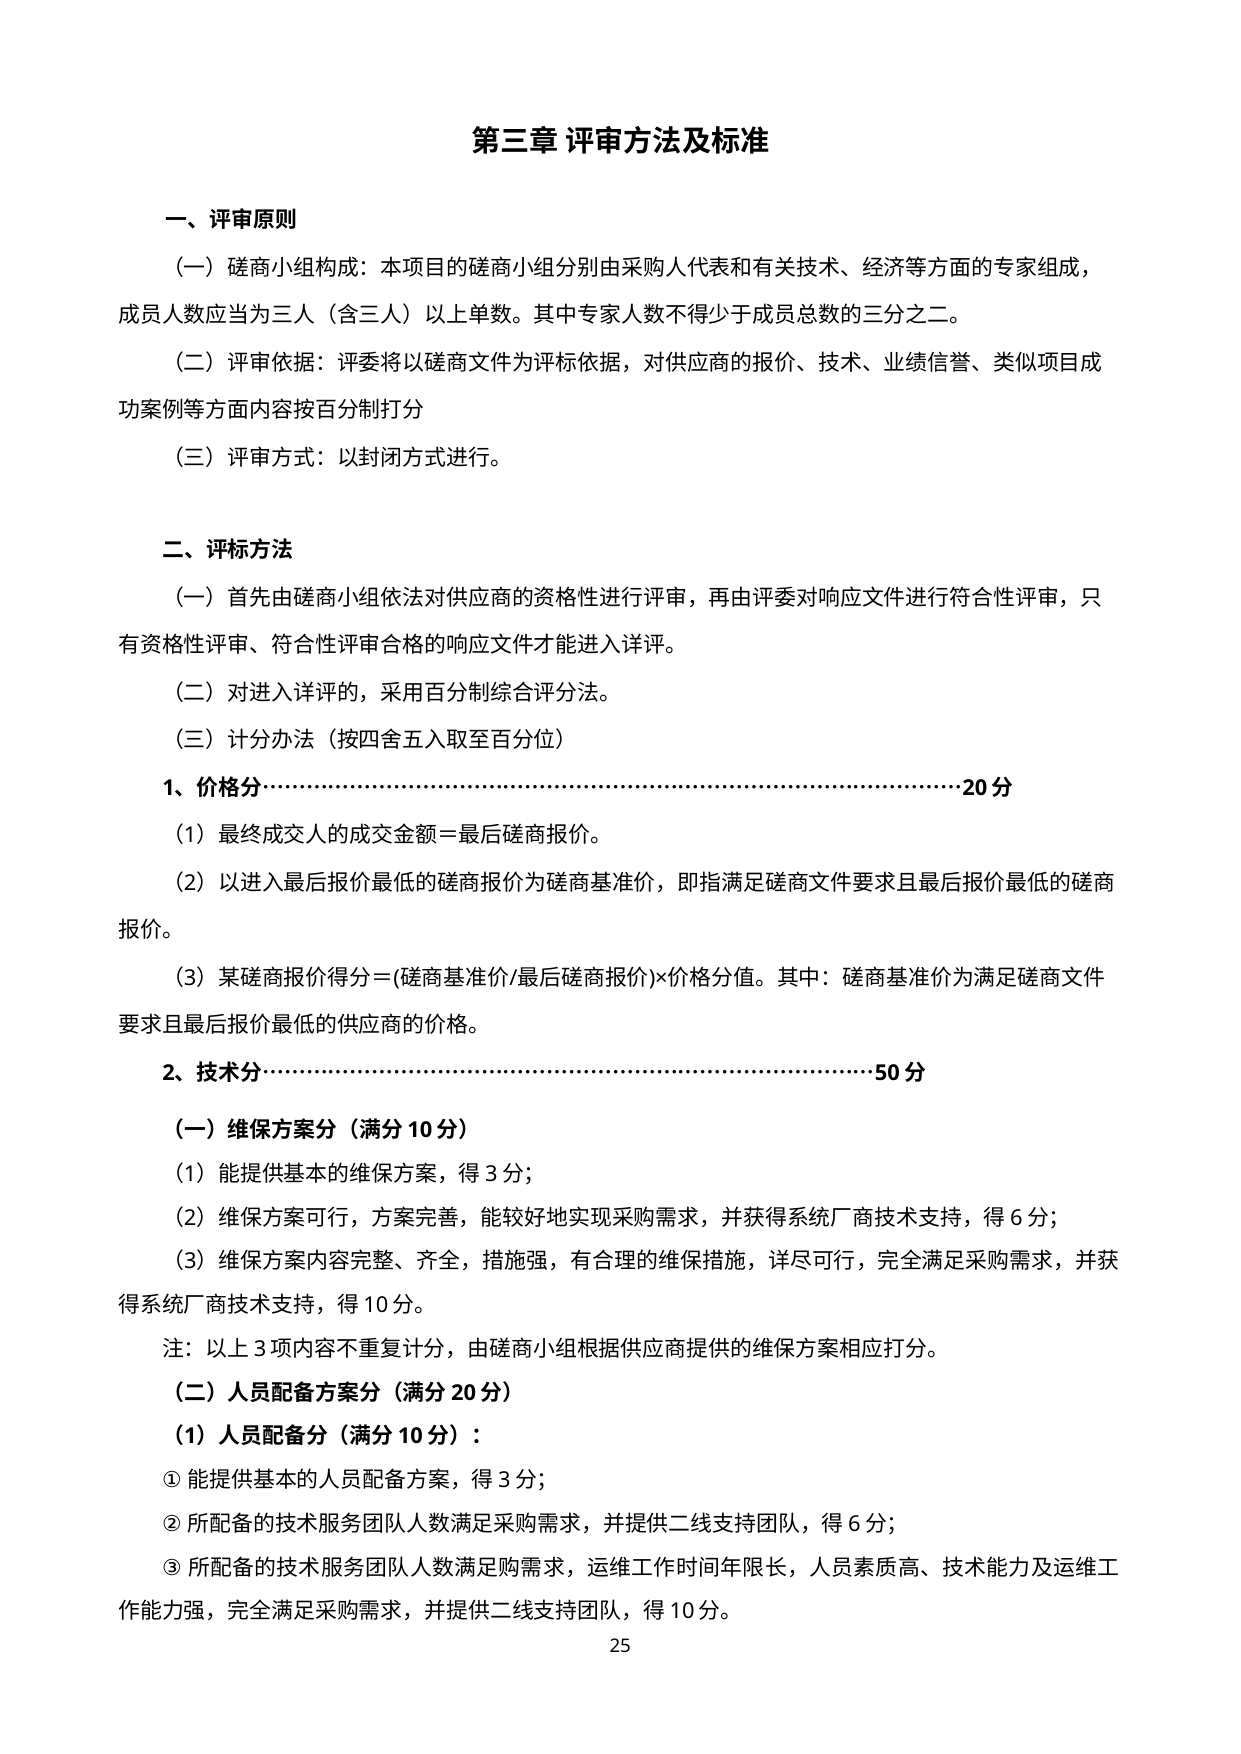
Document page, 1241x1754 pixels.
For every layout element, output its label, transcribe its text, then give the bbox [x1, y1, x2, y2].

text （二）对进入详评的，采用百分制综合评分法。 [118, 674, 1122, 706]
text （2）以进入最后报价最低的磋商报价为磋商基准价，即指满足磋商文件要求且最后报价最低的磋商报价。 [118, 865, 1122, 944]
text 2、技术分…………………………………………………………………………50分 [118, 1055, 1122, 1087]
text （三）计分办法（按四舍五入取至百分位） [118, 722, 1122, 754]
text （1）最终成交人的成交金额＝最后磋商报价。 [118, 817, 1122, 849]
text ③ 所配备的技术服务团队人数满足购需求，运维工作时间年限长，人员素质高、技术能力及运维工作能力强，完全满足采购需求，并提供二线支持团队，得10分。 [118, 1540, 1122, 1628]
text （一）维保方案分（满分10分） [118, 1103, 1122, 1146]
text 一、评审原则 [118, 202, 1122, 234]
text 第三章 评审方法及标准 [118, 118, 1122, 160]
text （3）维保方案内容完整、齐全，措施强，有合理的维保措施，详尽可行，完全满足采购需求，并获得系统厂商技术支持，得10分。 [118, 1234, 1122, 1321]
text （1）人员配备分（满分10分）： [118, 1409, 1122, 1453]
text 二、评标方法 [118, 532, 1122, 564]
text （二）人员配备方案分（满分20分） [118, 1365, 1122, 1409]
text （3）某磋商报价得分＝(磋商基准价/最后磋商报价)×价格分值。其中：磋商基准价为满足磋商文件要求且最后报价最低的供应商的价格。 [118, 960, 1122, 1039]
text （二）评审依据：评委将以磋商文件为评标依据，对供应商的报价、技术、业绩信誉、类似项目成功案例等方面内容按百分制打分 [118, 345, 1122, 424]
text ① 能提供基本的人员配备方案，得3分； [118, 1453, 1122, 1496]
text （2）维保方案可行，方案完善，能较好地实现采购需求，并获得系统厂商技术支持，得6分； [118, 1190, 1122, 1234]
text （三）评审方式：以封闭方式进行。 [118, 440, 1122, 472]
text 1、价格分……………………………………………………………………………………20分 [118, 769, 1122, 801]
text （1）能提供基本的维保方案，得3分； [118, 1146, 1122, 1190]
text 注：以上3项内容不重复计分，由磋商小组根据供应商提供的维保方案相应打分。 [118, 1321, 1122, 1365]
text （一）磋商小组构成：本项目的磋商小组分别由采购人代表和有关技术、经济等方面的专家组成，成员人数应当为三人（含三人）以上单数。其中专家人数不得少于成员总数的三分之二。 [118, 250, 1122, 329]
text ② 所配备的技术服务团队人数满足采购需求，并提供二线支持团队，得6分； [118, 1496, 1122, 1540]
text （一）首先由磋商小组依法对供应商的资格性进行评审，再由评委对响应文件进行符合性评审，只有资格性评审、符合性评审合格的响应文件才能进入详评。 [118, 579, 1122, 659]
